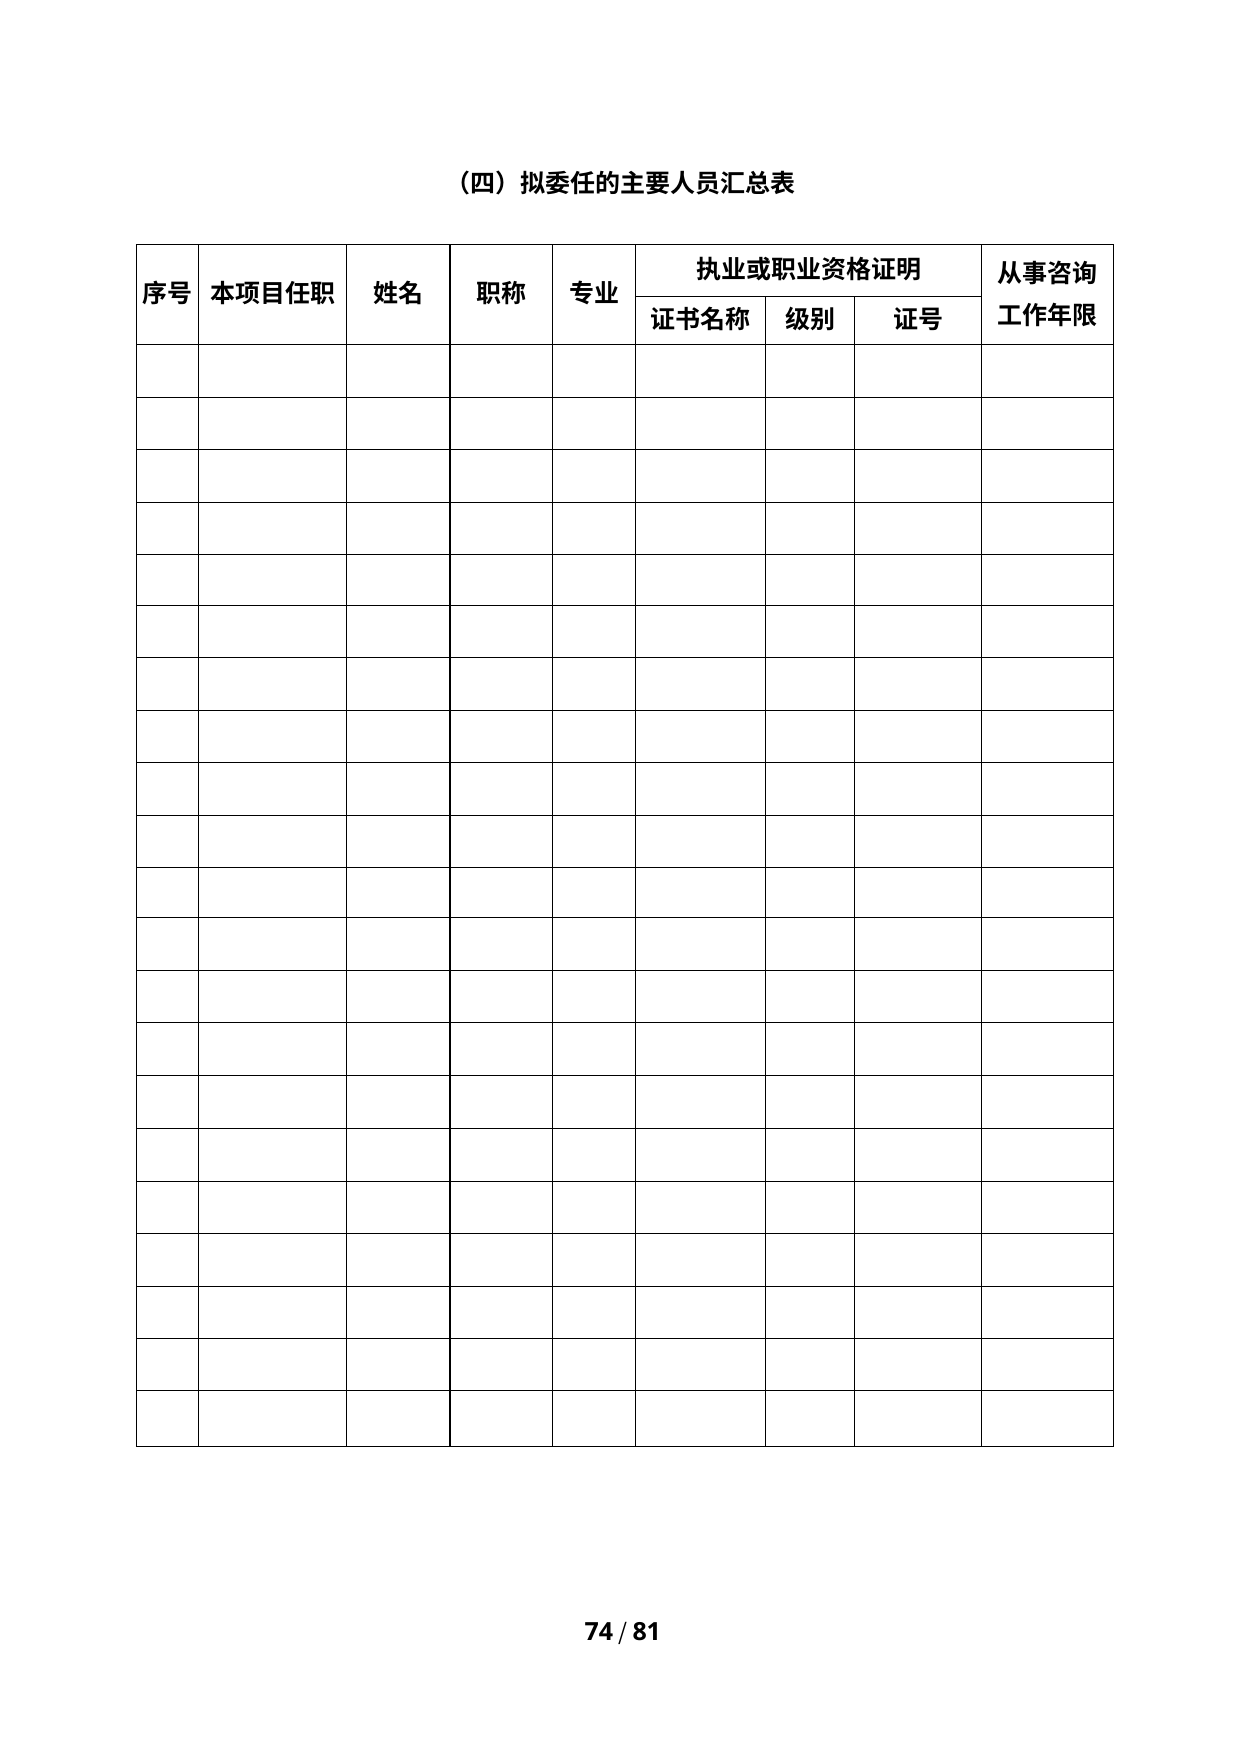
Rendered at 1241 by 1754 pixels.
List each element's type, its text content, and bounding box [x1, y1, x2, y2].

table_cell [766, 555, 854, 605]
table_cell [855, 503, 981, 553]
table_cell [636, 1182, 765, 1233]
table_cell [451, 1182, 552, 1233]
table_cell [137, 816, 198, 867]
table_cell [553, 606, 635, 657]
table_cell [347, 868, 449, 917]
table_cell [137, 1234, 198, 1286]
table_cell [451, 1023, 552, 1075]
table_header 专业 [553, 245, 635, 344]
table_cell [199, 1129, 346, 1181]
table_cell [347, 971, 449, 1022]
table_cell [855, 711, 981, 762]
table_cell [347, 345, 449, 397]
table_cell [636, 1129, 765, 1181]
table_cell [553, 503, 635, 553]
table_cell [553, 1182, 635, 1233]
table_cell [855, 1339, 981, 1390]
table_cell [766, 1287, 854, 1338]
table_cell [636, 1339, 765, 1390]
table_cell [766, 763, 854, 815]
table_cell [855, 1391, 981, 1446]
table_cell [347, 658, 449, 710]
table_cell [855, 763, 981, 815]
table_cell [553, 450, 635, 502]
table_cell [766, 868, 854, 917]
table_cell [137, 450, 198, 502]
table_cell [451, 1234, 552, 1286]
table_cell [347, 503, 449, 553]
table_cell [636, 711, 765, 762]
table_cell [347, 606, 449, 657]
table_cell [982, 555, 1113, 605]
table_cell [636, 1287, 765, 1338]
table_cell [982, 503, 1113, 553]
table_cell [636, 450, 765, 502]
table_cell [553, 918, 635, 969]
table_cell [766, 1339, 854, 1390]
table_cell [199, 1339, 346, 1390]
table_cell [982, 1076, 1113, 1128]
table_cell [855, 606, 981, 657]
table_cell [766, 606, 854, 657]
table_cell [451, 918, 552, 969]
table_cell [553, 763, 635, 815]
table_cell [982, 1339, 1113, 1390]
table_cell [451, 555, 552, 605]
table_header 姓名 [347, 245, 449, 344]
table_cell [982, 1023, 1113, 1075]
table_cell 证书名称 [636, 297, 765, 344]
table_cell [199, 1182, 346, 1233]
table_cell [982, 868, 1113, 917]
table_cell [982, 398, 1113, 449]
table_cell [766, 1076, 854, 1128]
table_cell [347, 1287, 449, 1338]
table_cell [766, 1023, 854, 1075]
table_cell [553, 1076, 635, 1128]
table_cell [451, 1129, 552, 1181]
table_cell [137, 503, 198, 553]
table_cell [982, 711, 1113, 762]
table_cell [553, 868, 635, 917]
table_cell [137, 345, 198, 397]
table_cell [347, 1339, 449, 1390]
table_cell [199, 1023, 346, 1075]
table_cell [199, 711, 346, 762]
table_cell [137, 1339, 198, 1390]
table_cell [553, 398, 635, 449]
table_cell [982, 971, 1113, 1022]
table_cell [636, 971, 765, 1022]
table_cell [855, 1234, 981, 1286]
table_cell [347, 1076, 449, 1128]
table_cell [199, 555, 346, 605]
table_cell [636, 606, 765, 657]
table_cell [451, 868, 552, 917]
table_cell [199, 918, 346, 969]
table_cell [636, 918, 765, 969]
table_cell [766, 971, 854, 1022]
table_cell [766, 658, 854, 710]
table_cell [766, 345, 854, 397]
table_cell [347, 555, 449, 605]
table_cell [766, 816, 854, 867]
table_header 本项目任职 [199, 245, 346, 344]
table_cell [982, 1391, 1113, 1446]
table_cell [553, 1391, 635, 1446]
table_cell [199, 503, 346, 553]
table_cell [766, 711, 854, 762]
table_cell [982, 658, 1113, 710]
table_cell [766, 1391, 854, 1446]
table_cell [451, 658, 552, 710]
table_cell [137, 1129, 198, 1181]
table_cell [451, 1391, 552, 1446]
table_cell [636, 1023, 765, 1075]
table_cell [347, 1129, 449, 1181]
table_cell [766, 1234, 854, 1286]
table_cell [347, 1391, 449, 1446]
table_cell [553, 658, 635, 710]
table_cell [766, 398, 854, 449]
table_cell [347, 1023, 449, 1075]
table_cell [553, 816, 635, 867]
table_cell [137, 606, 198, 657]
table_cell [553, 711, 635, 762]
table_cell [199, 398, 346, 449]
table_cell [347, 918, 449, 969]
table_cell [137, 398, 198, 449]
table_cell [451, 450, 552, 502]
table_cell 级别 [766, 297, 854, 344]
table_cell [766, 503, 854, 553]
table_header 从事咨询 工作年限 [982, 245, 1113, 344]
table_cell [553, 1129, 635, 1181]
table_cell [199, 658, 346, 710]
table_cell [855, 1182, 981, 1233]
table_cell [766, 918, 854, 969]
table_cell [855, 1287, 981, 1338]
table_cell [855, 1076, 981, 1128]
table_cell [553, 1339, 635, 1390]
table_cell [855, 345, 981, 397]
table_cell [137, 918, 198, 969]
table_cell [636, 816, 765, 867]
table_cell [199, 816, 346, 867]
table_cell [855, 1129, 981, 1181]
table_cell [451, 503, 552, 553]
table_cell [137, 711, 198, 762]
table_cell [347, 450, 449, 502]
table_cell [982, 918, 1113, 969]
table_cell [199, 345, 346, 397]
table_cell [636, 868, 765, 917]
table_cell [982, 1182, 1113, 1233]
table_cell [553, 1023, 635, 1075]
table_cell [982, 763, 1113, 815]
table_cell [553, 555, 635, 605]
table_cell [451, 711, 552, 762]
table_cell [636, 658, 765, 710]
table_cell [451, 345, 552, 397]
table_cell [199, 868, 346, 917]
table_cell [137, 1076, 198, 1128]
table_cell [137, 1287, 198, 1338]
table_cell [855, 658, 981, 710]
table_cell [766, 450, 854, 502]
table_cell [636, 503, 765, 553]
table_cell [451, 816, 552, 867]
table_cell [451, 763, 552, 815]
subtitle （四）拟委任的主要人员汇总表 [124, 163, 1116, 199]
table_cell 证号 [855, 297, 981, 344]
table_cell [982, 1234, 1113, 1286]
table_cell [347, 1234, 449, 1286]
table_cell [855, 398, 981, 449]
table_cell [636, 1076, 765, 1128]
table_cell [982, 606, 1113, 657]
table_cell [347, 398, 449, 449]
table_header 序号 [137, 245, 198, 344]
table_cell [199, 1076, 346, 1128]
table_cell [199, 971, 346, 1022]
table_cell [982, 345, 1113, 397]
table_cell [636, 398, 765, 449]
table_cell [451, 1076, 552, 1128]
table_cell [347, 763, 449, 815]
table_cell [199, 450, 346, 502]
table_cell [553, 1234, 635, 1286]
table_cell [137, 1023, 198, 1075]
table_cell [199, 606, 346, 657]
table_cell [553, 345, 635, 397]
table_cell [199, 763, 346, 815]
table_cell [636, 1391, 765, 1446]
table_cell [451, 398, 552, 449]
table_cell [636, 555, 765, 605]
table_cell [636, 345, 765, 397]
table_cell [451, 1287, 552, 1338]
table_cell [137, 868, 198, 917]
table_cell [199, 1391, 346, 1446]
table_cell [199, 1287, 346, 1338]
table_cell [451, 606, 552, 657]
table_cell [636, 1234, 765, 1286]
table_cell [451, 1339, 552, 1390]
table_cell [347, 711, 449, 762]
table_cell [855, 1023, 981, 1075]
table_cell [636, 763, 765, 815]
table_cell [982, 1287, 1113, 1338]
table_cell [347, 816, 449, 867]
table_cell [199, 1234, 346, 1286]
table_cell [855, 868, 981, 917]
table_cell [982, 1129, 1113, 1181]
table_cell [855, 918, 981, 969]
table_cell [137, 658, 198, 710]
table_cell [982, 816, 1113, 867]
table_cell [137, 555, 198, 605]
table_cell [855, 971, 981, 1022]
table_cell [347, 1182, 449, 1233]
table_cell [766, 1182, 854, 1233]
table_cell [553, 971, 635, 1022]
table_cell [137, 763, 198, 815]
table_header 执业或职业资格证明 [636, 245, 981, 296]
table_cell [766, 1129, 854, 1181]
table_header 职称 [451, 245, 552, 344]
table_cell [137, 971, 198, 1022]
table_cell [553, 1287, 635, 1338]
table_cell [855, 555, 981, 605]
table_cell [137, 1391, 198, 1446]
table_cell [855, 450, 981, 502]
table_cell [855, 816, 981, 867]
table_cell [451, 971, 552, 1022]
table_cell [137, 1182, 198, 1233]
table_cell [982, 450, 1113, 502]
